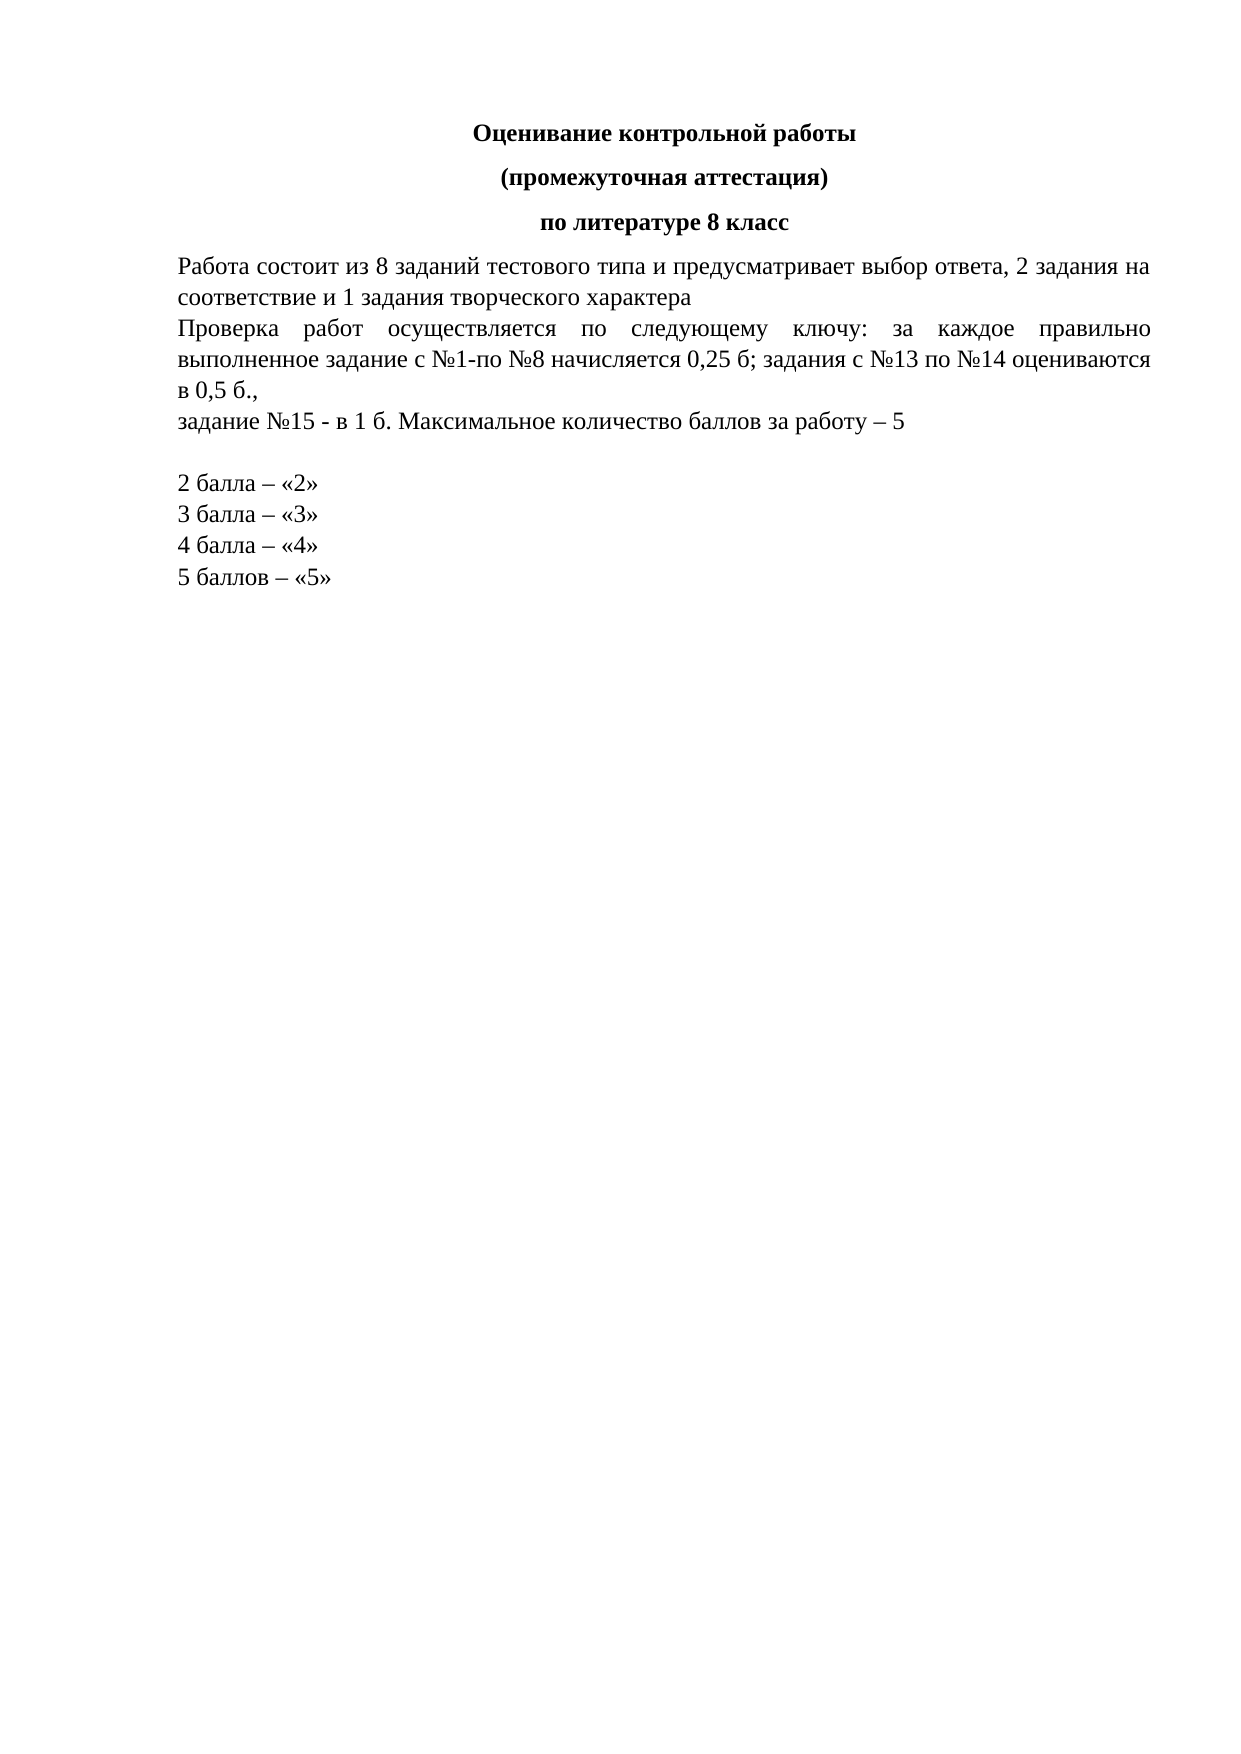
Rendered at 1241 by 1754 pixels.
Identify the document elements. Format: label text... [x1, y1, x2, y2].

text Работа состоит из 8 заданий тестового типа и предусматривает выбор ответа, 2 задания на соответствие и 1 задания творческого характера [177, 251, 1152, 311]
text Оценивание контрольной работы [177, 118, 1152, 147]
text Проверка работ осуществляется по следующему ключу: за каждое правильно выполненное задание с №1-по №8 начисляется 0,25 б; задания с №13 по №14 оцениваются в 0,5 б., [177, 313, 1152, 404]
text 3 балла – «3» [177, 499, 1152, 528]
text по литературе 8 класс [177, 207, 1152, 236]
text 5 баллов – «5» [177, 562, 1152, 590]
text 2 балла – «2» [177, 468, 1152, 497]
text 4 балла – «4» [177, 531, 1152, 559]
text (промежуточная аттестация) [177, 162, 1152, 191]
text задание №15 - в 1 б. Максимальное количество баллов за работу – 5 [177, 406, 1152, 435]
